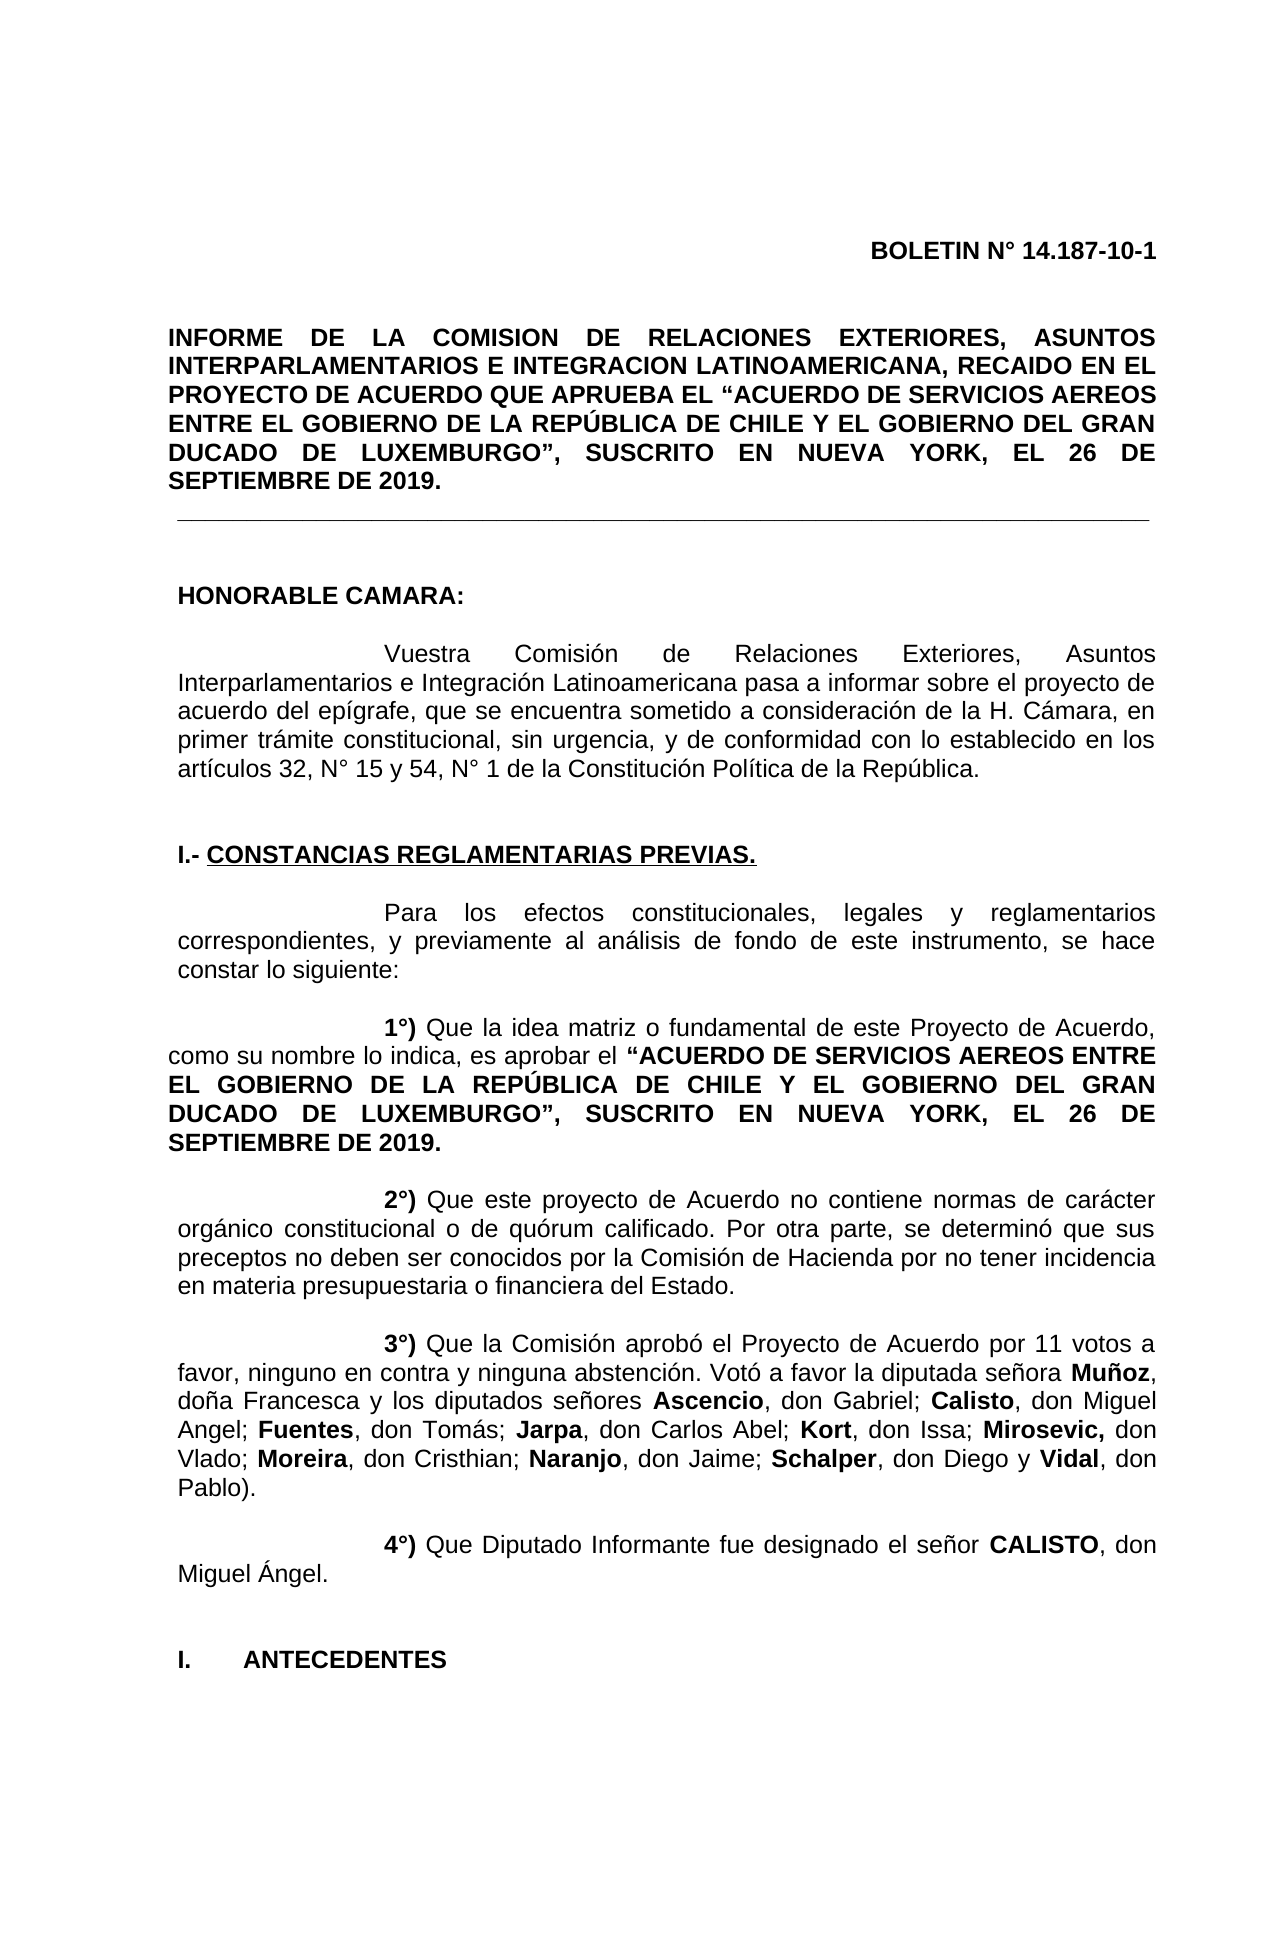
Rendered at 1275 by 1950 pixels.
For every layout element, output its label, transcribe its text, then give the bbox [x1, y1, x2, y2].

list I.- CONSTANCIAS REGLAMENTARIAS PREVIAS. [177, 840, 1157, 869]
list 3°) Que la Comisión aprobó el Proyecto de Acuerdo por 11 votos a favor, ninguno en contra y ninguna abstención. Votó a favor la diputada señora Muñoz, doña Francesca y los diputados señores Ascencio, don Gabriel; Calisto, don Miguel Angel; Fuentes, don Tomás; Jarpa, don Carlos Abel; Kort, don Issa; Mirosevic, don Vlado; Moreira, don Cristhian; Naranjo, don Jaime; Schalper, don Diego y Vidal, don Pablo). [177, 1329, 1157, 1501]
list Vuestra Comisión de Relaciones Exteriores, Asuntos Interparlamentarios e Integración Latinoamericana pasa a informar sobre el proyecto de acuerdo del epígrafe, que se encuentra sometido a consideración de la H. Cámara, en primer trámite constitucional, sin urgencia, y de conformidad con lo establecido en los artículos 32, N° 15 y 54, N° 1 de la Constitución Política de la República. [177, 639, 1157, 782]
list ______________________________________________________________________ [177, 495, 1157, 524]
text INFORME DE LA COMISION DE RELACIONES EXTERIORES, ASUNTOS INTERPARLAMENTARIOS E INTEGRACION LATINOAMERICANA, RECAIDO EN EL PROYECTO DE ACUERDO QUE APRUEBA EL “ACUERDO DE SERVICIOS AEREOS ENTRE EL GOBIERNO DE LA REPÚBLICA DE CHILE Y EL GOBIERNO DEL GRAN DUCADO DE LUXEMBURGO”, SUSCRITO EN NUEVA YORK, EL 26 DE SEPTIEMBRE DE 2019. [168, 322, 1157, 495]
list HONORABLE CAMARA: [177, 581, 1157, 610]
list 4°) Que Diputado Informante fue designado el señor CALISTO, don Miguel Ángel. [177, 1530, 1157, 1587]
list Para los efectos constitucionales, legales y reglamentarios correspondientes, y previamente al análisis de fondo de este instrumento, se hace constar lo siguiente: [177, 897, 1157, 984]
text 1°) Que la idea matriz o fundamental de este Proyecto de Acuerdo, como su nombre lo indica, es aprobar el “ACUERDO DE SERVICIOS AEREOS ENTRE EL GOBIERNO DE LA REPÚBLICA DE CHILE Y EL GOBIERNO DEL GRAN DUCADO DE LUXEMBURGO”, SUSCRITO EN NUEVA YORK, EL 26 DE SEPTIEMBRE DE 2019. [168, 1012, 1157, 1156]
list 2°) Que este proyecto de Acuerdo no contiene normas de carácter orgánico constitucional o de quórum calificado. Por otra parte, se determinó que sus preceptos no deben ser conocidos por la Comisión de Hacienda por no tener incidencia en materia presupuestaria o financiera del Estado. [177, 1185, 1157, 1300]
list ANTECEDENTES [177, 1645, 1157, 1674]
list BOLETIN N° 14.187-10-1 [177, 236, 1157, 265]
